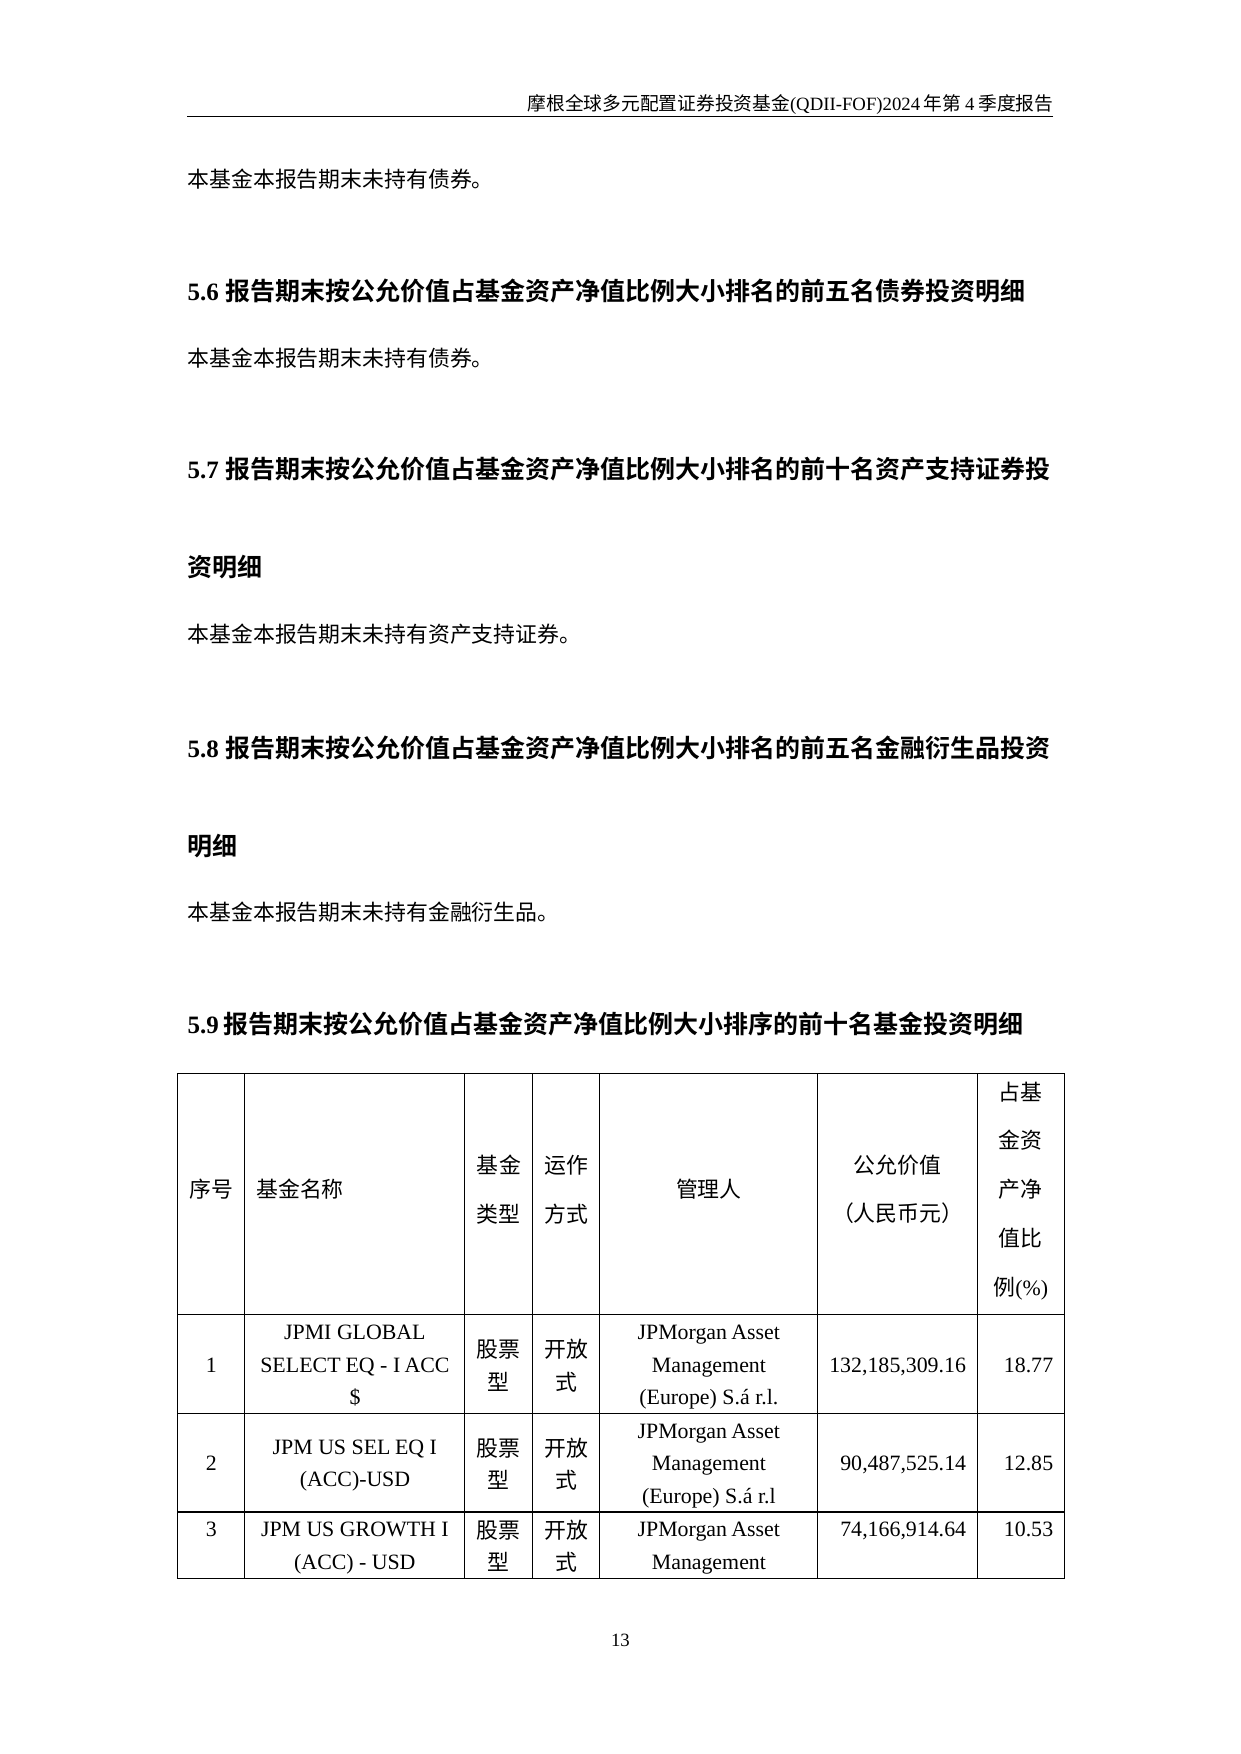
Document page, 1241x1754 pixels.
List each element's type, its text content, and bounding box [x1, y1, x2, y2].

table_cell 股票型 [465, 1414, 532, 1511]
table_cell 1 [178, 1315, 244, 1413]
table_header 基金类型 [465, 1074, 532, 1314]
table_header 公允价值 （人民币元） [818, 1074, 977, 1314]
text 本基金本报告期末未持有债券。 [187, 340, 1053, 373]
text 5.6 报告期末按公允价值占基金资产净值比例大小排名的前五名债券投资明细 [187, 257, 1053, 322]
table_cell 开放式 [533, 1315, 599, 1413]
text 5.8 报告期末按公允价值占基金资产净值比例大小排名的前五名金融衍生品投资明细 [187, 714, 1053, 877]
table_cell 18.77 [978, 1315, 1064, 1413]
table_header 序号 [178, 1074, 244, 1314]
table_cell 股票型 [465, 1513, 532, 1577]
table_cell 3 [178, 1513, 244, 1577]
text 5.9报告期末按公允价值占基金资产净值比例大小排序的前十名基金投资明细 [187, 990, 1053, 1055]
table_cell 开放式 [533, 1414, 599, 1511]
table_cell JPMorgan Asset Management (Europe) S.á r.l [600, 1414, 817, 1511]
table_header 运作方式 [533, 1074, 599, 1314]
table_cell 90,487,525.14 [818, 1414, 977, 1511]
table_cell 10.53 [978, 1513, 1064, 1577]
text 本基金本报告期末未持有资产支持证券。 [187, 616, 1053, 649]
table_cell 74,166,914.64 [818, 1513, 977, 1577]
table_cell 2 [178, 1414, 244, 1511]
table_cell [600, 1513, 817, 1577]
text 本基金本报告期末未持有金融衍生品。 [187, 895, 1053, 927]
table_cell 132,185,309.16 [818, 1315, 977, 1413]
table_cell 开放式 [533, 1513, 599, 1577]
table_header 管理人 [600, 1074, 817, 1314]
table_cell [245, 1513, 464, 1577]
table_header 基金名称 [245, 1074, 464, 1314]
text 本基金本报告期末未持有债券。 [187, 162, 1053, 194]
table_cell JPM US SEL EQ I (ACC)-USD [245, 1414, 464, 1511]
table_header 占基金资产净值比例(%) [978, 1074, 1064, 1314]
table_cell 股票型 [465, 1315, 532, 1413]
table_cell JPMorgan Asset Management (Europe) S.á r.l. [600, 1315, 817, 1413]
table_cell 12.85 [978, 1414, 1064, 1511]
text 5.7 报告期末按公允价值占基金资产净值比例大小排名的前十名资产支持证券投资明细 [187, 436, 1053, 598]
table_cell JPMI GLOBAL SELECT EQ - I ACC $ [245, 1315, 464, 1413]
